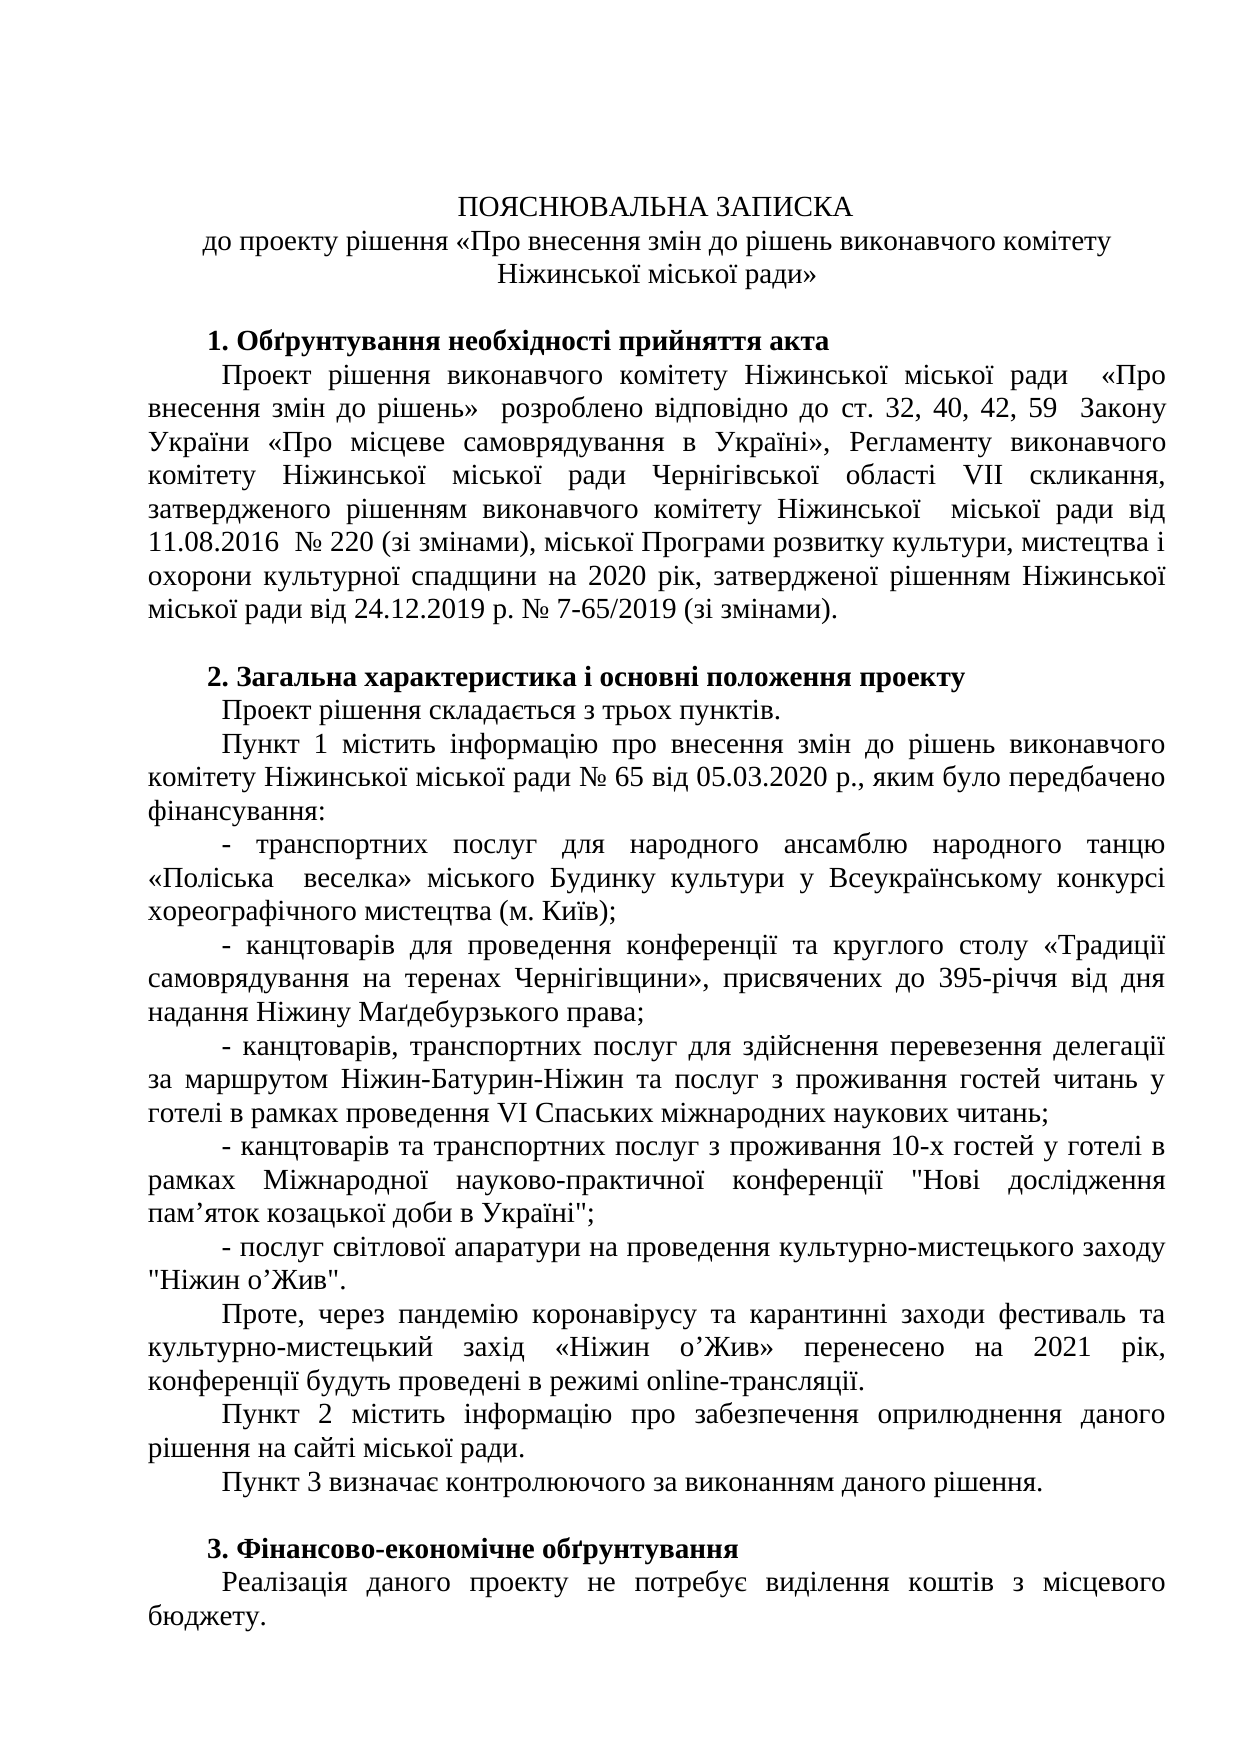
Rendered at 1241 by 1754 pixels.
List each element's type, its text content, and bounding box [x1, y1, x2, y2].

text Пункт 2 містить інформацію про забезпечення оприлюднення даного рішення на сайті міської ради. [148, 1397, 1167, 1464]
text Проект рішення виконавчого комітету Ніжинської міської ради «Про внесення змін до рішень» розроблено відповідно до ст. 32, 40, 42, 59 Закону України «Про місцеве самоврядування в Україні», Регламенту виконавчого комітету Ніжинської міської ради Чернігівської області VII скликання, затвердженого рішенням виконавчого комітету Ніжинської міської ради від 11.08.2016 № 220 (зі змінами), міської Програми розвитку культури, мистецтва і охорони культурної спадщини на 2020 рік, затвердженої рішенням Ніжинської міської ради від 24.12.2019 р. № 7-65/2019 (зі змінами). [148, 357, 1167, 625]
text Проте, через пандемію коронавірусу та карантинні заходи фестиваль та культурно-мистецький захід «Ніжин о’Жив» перенесено на 2021 рік, конференції будуть проведені в режимі online-трансляції. [148, 1296, 1167, 1397]
text - транспортних послуг для народного ансамблю народного танцю «Поліська веселка» міського Будинку культури у Всеукраїнському конкурсі хореографічного мистецтва (м. Київ); [148, 826, 1167, 927]
text - канцтоварів, транспортних послуг для здійснення перевезення делегації за маршрутом Ніжин-Батурин-Ніжин та послуг з проживання гостей читань у готелі в рамках проведення VІ Спаських міжнародних наукових читань; [148, 1028, 1167, 1128]
text - канцтоварів для проведення конференції та круглого столу «Традиції самоврядування на теренах Чернігівщини», присвячених до 395-річчя від дня надання Ніжину Маґдебурзького права; [148, 927, 1167, 1028]
text 3. Фінансово-економічне обґрунтування [148, 1531, 1213, 1564]
text 1. Обґрунтування необхідності прийняття акта [148, 323, 1213, 357]
text 2. Загальна характеристика і основні положення проекту [148, 659, 1213, 692]
text Реалізація даного проекту не потребує виділення коштів з місцевого бюджету. [148, 1564, 1167, 1631]
text ПОЯСНЮВАЛЬНА ЗАПИСКА [443, 189, 1213, 223]
text Проект рішення складається з трьох пунктів. [148, 692, 1213, 726]
text до проекту рішення «Про внесення змін до рішень виконавчого комітету Ніжинської міської ради» [148, 223, 1167, 290]
text Пункт 1 містить інформацію про внесення змін до рішень виконавчого комітету Ніжинської міської ради № 65 від 05.03.2020 р., яким було передбачено фінансування: [148, 726, 1167, 826]
text Пункт 3 визначає контролюючого за виконанням даного рішення. [148, 1464, 1213, 1497]
text - послуг світлової апаратури на проведення культурно-мистецького заходу "Ніжин о’Жив". [148, 1229, 1167, 1296]
text - канцтоварів та транспортних послуг з проживання 10-х гостей у готелі в рамках Міжнародної науково-практичної конференції "Нові дослідження пам’яток козацької доби в Україні"; [148, 1128, 1167, 1229]
